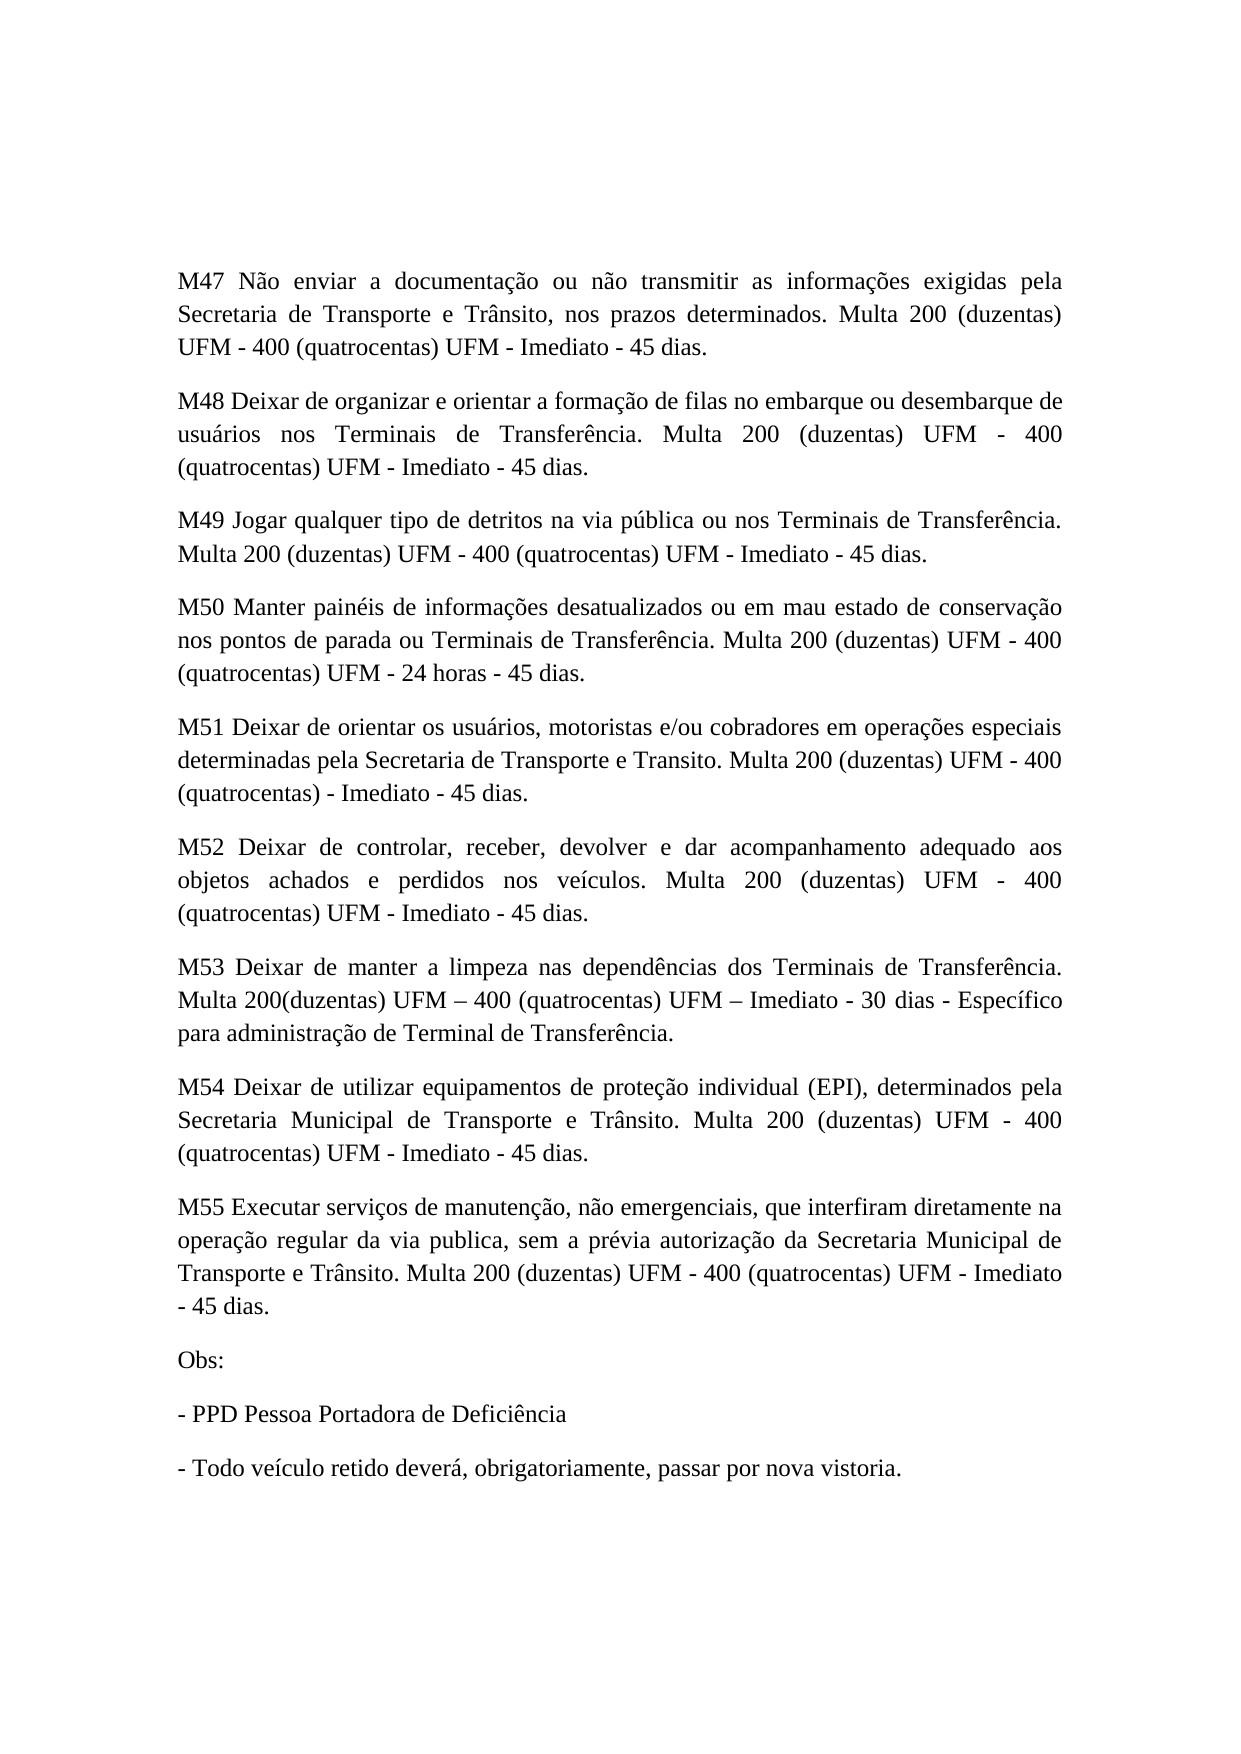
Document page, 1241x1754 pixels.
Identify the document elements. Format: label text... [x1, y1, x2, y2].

text M54 Deixar de utilizar equipamentos de proteção individual (EPI), determinados pela Secretaria Municipal de Transporte e Trânsito. Multa 200 (duzentas) UFM - 400 (quatrocentas) UFM - Imediato - 45 dias. [177, 1072, 1063, 1167]
text - PPD Pessoa Portadora de Deficiência [177, 1399, 1063, 1427]
text M47 Não enviar a documentação ou não transmitir as informações exigidas pela Secretaria de Transporte e Trânsito, nos prazos determinados. Multa 200 (duzentas) UFM - 400 (quatrocentas) UFM - Imediato - 45 dias. [177, 266, 1063, 361]
text M49 Jogar qualquer tipo de detritos na via pública ou nos Terminais de Transferência. Multa 200 (duzentas) UFM - 400 (quatrocentas) UFM - Imediato - 45 dias. [177, 506, 1063, 567]
text Obs: [177, 1345, 1063, 1374]
text - Todo veículo retido deverá, obrigatoriamente, passar por nova vistoria. [177, 1453, 1063, 1481]
text M48 Deixar de organizar e orientar a formação de filas no embarque ou desembarque de usuários nos Terminais de Transferência. Multa 200 (duzentas) UFM - 400 (quatrocentas) UFM - Imediato - 45 dias. [177, 386, 1063, 481]
text M55 Executar serviços de manutenção, não emergenciais, que interfiram diretamente na operação regular da via publica, sem a prévia autorização da Secretaria Municipal de Transporte e Trânsito. Multa 200 (duzentas) UFM - 400 (quatrocentas) UFM - Imediato - 45 dias. [177, 1192, 1063, 1320]
text M51 Deixar de orientar os usuários, motoristas e/ou cobradores em operações especiais determinadas pela Secretaria de Transporte e Transito. Multa 200 (duzentas) UFM - 400 (quatrocentas) - Imediato - 45 dias. [177, 712, 1063, 807]
text M52 Deixar de controlar, receber, devolver e dar acompanhamento adequado aos objetos achados e perdidos nos veículos. Multa 200 (duzentas) UFM - 400 (quatrocentas) UFM - Imediato - 45 dias. [177, 832, 1063, 927]
text M50 Manter painéis de informações desatualizados ou em mau estado de conservação nos pontos de parada ou Terminais de Transferência. Multa 200 (duzentas) UFM - 400 (quatrocentas) UFM - 24 horas - 45 dias. [177, 592, 1063, 687]
text M53 Deixar de manter a limpeza nas dependências dos Terminais de Transferência. Multa 200(duzentas) UFM – 400 (quatrocentas) UFM – Imediato - 30 dias - Específico para administração de Terminal de Transferência. [177, 952, 1063, 1047]
